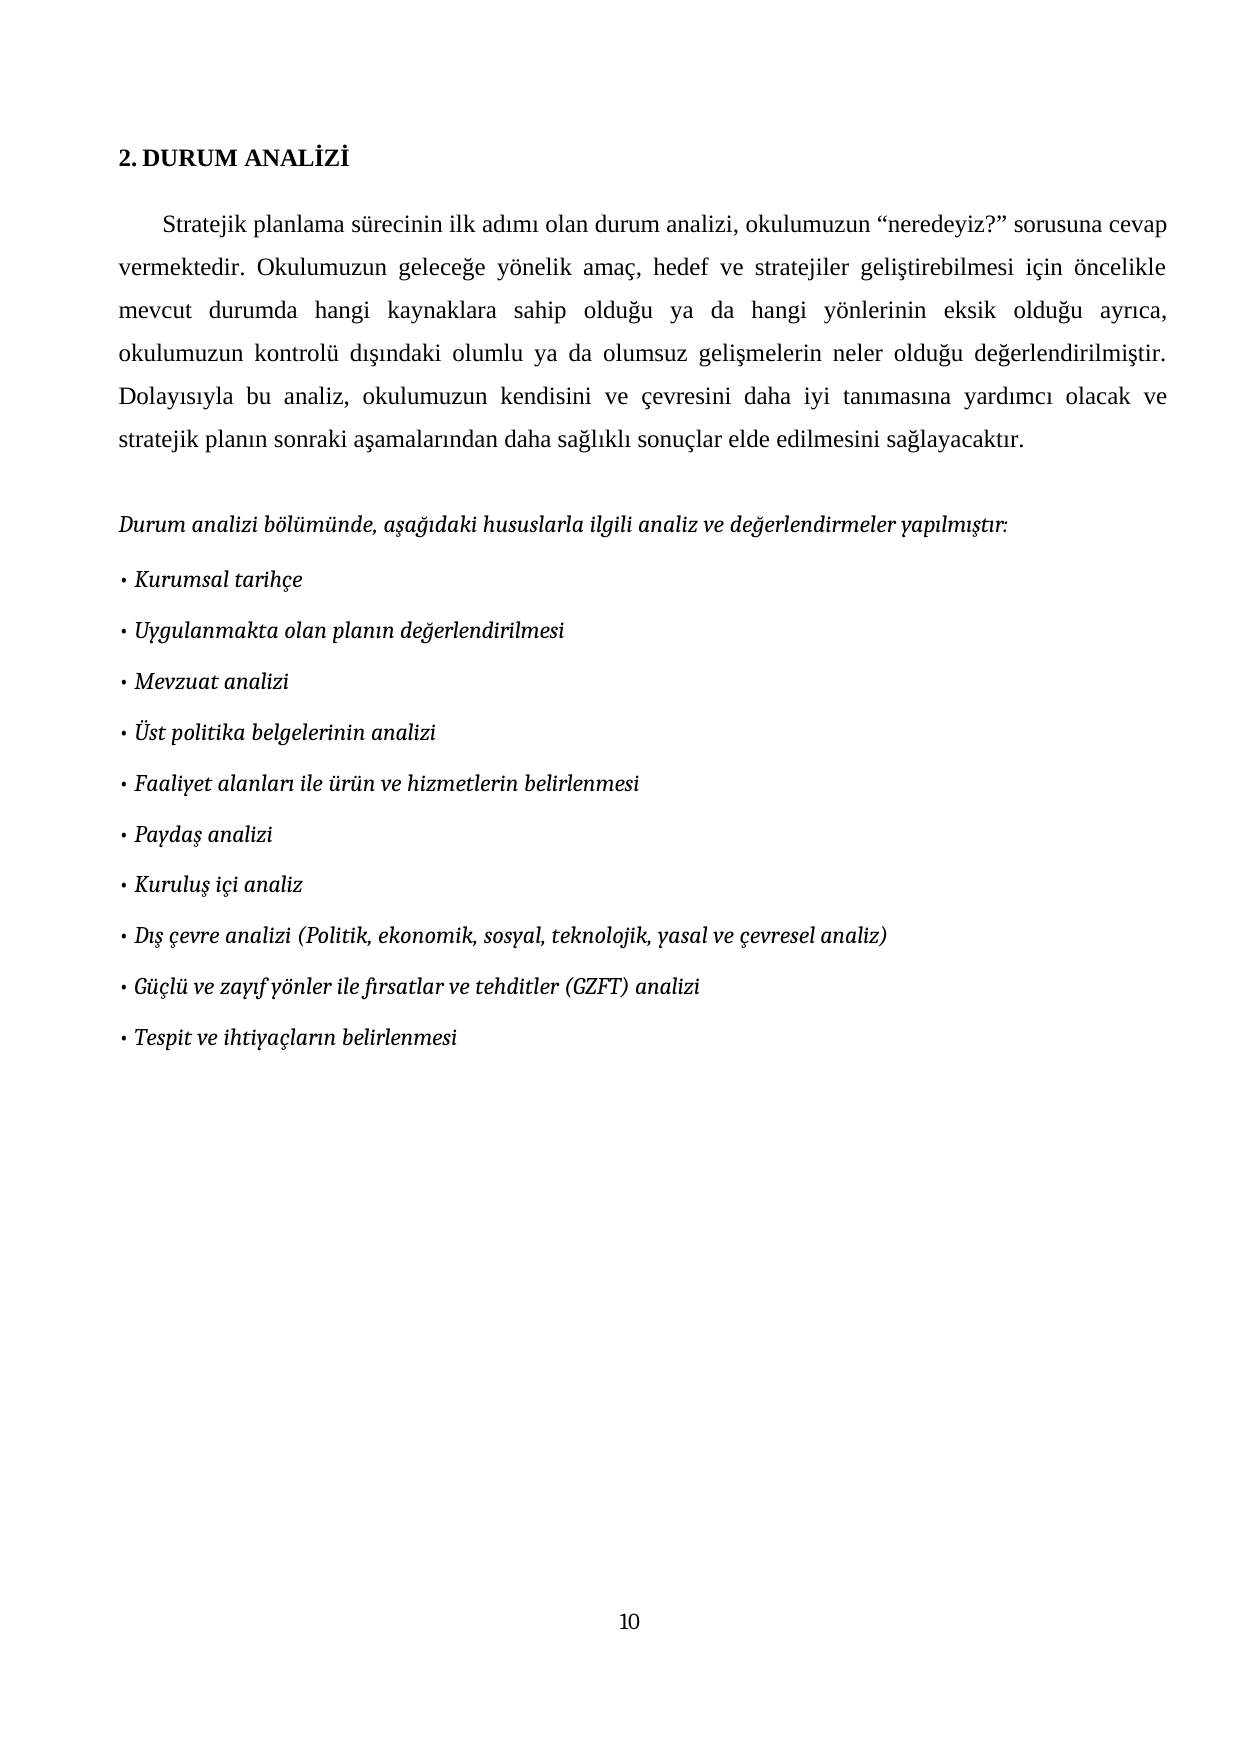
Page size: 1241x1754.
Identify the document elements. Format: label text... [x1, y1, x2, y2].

list Üst politika belgelerinin analizi [118, 719, 1211, 747]
list Paydaş analizi [118, 821, 1211, 848]
list Kuruluş içi analiz [118, 871, 1211, 899]
text Stratejik planlama sürecinin ilk adımı olan durum analizi, okulumuzun “neredeyiz?” sorusuna cevap vermektedir. Okulumuzun geleceğe yönelik amaç, hedef ve stratejiler geliştirebilmesi için öncelikle mevcut durumda hangi kaynaklara sahip olduğu ya da hangi yönlerinin eksik olduğu ayrıca, okulumuzun kontrolü dışındaki olumlu ya da olumsuz gelişmelerin neler olduğu değerlendirilmiştir. Dolayısıyla bu analiz, okulumuzun kendisini ve çevresini daha iyi tanımasına yardımcı olacak ve stratejik planın sonraki aşamalarından daha sağlıklı sonuçlar elde edilmesini sağlayacaktır. [118, 209, 1167, 453]
list Tespit ve ihtiyaçların belirlenmesi [118, 1024, 1211, 1051]
list Kurumsal tarihçe [118, 566, 1211, 594]
list DURUM ANALİZİ [118, 143, 1211, 172]
list Faaliyet alanları ile ürün ve hizmetlerin belirlenmesi [118, 770, 1211, 797]
text Durum analizi bölümünde, aşağıdaki hususlarla ilgili analiz ve değerlendirmeler yapılmıştır: [118, 511, 1211, 539]
list Güçlü ve zayıf yönler ile fırsatlar ve tehditler (GZFT) analizi [118, 973, 1211, 1001]
list Dış çevre analizi (Politik, ekonomik, sosyal, teknolojik, yasal ve çevresel analiz) [118, 922, 1211, 950]
list Uygulanmakta olan planın değerlendirilmesi [118, 617, 1211, 645]
list Mevzuat analizi [118, 668, 1211, 696]
